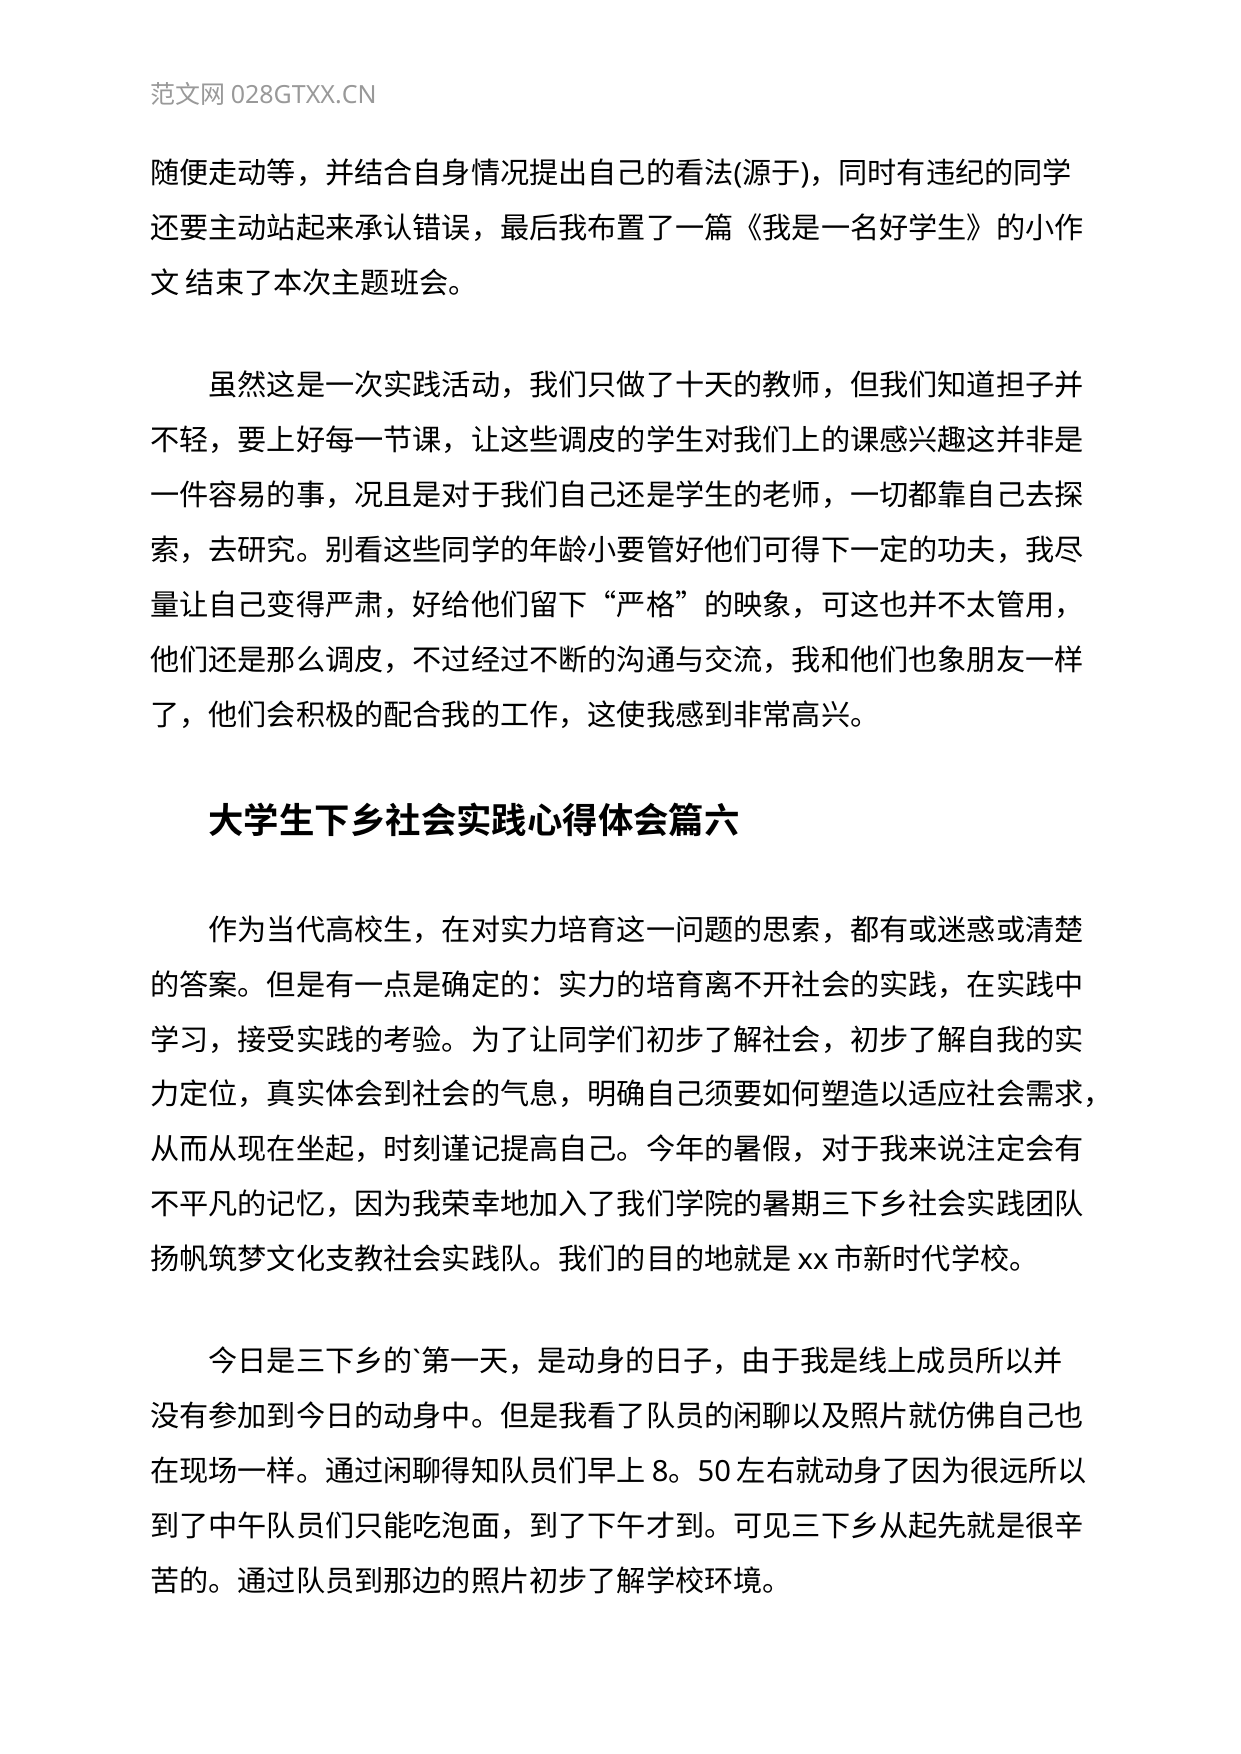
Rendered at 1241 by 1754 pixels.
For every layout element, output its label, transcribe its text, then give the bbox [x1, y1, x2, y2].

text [150, 150, 1090, 302]
text 虽然这是一次实践活动，我们只做了十天的教师，但我们知道担子并不轻，要上好每一节课，让这些调皮的学生对我们上的课感兴趣这并非是一件容易的事，况且是对于我们自己还是学生的老师，一切都靠自己去探索，去研究。别看这些同学的年龄小要管好他们可得下一定的功夫，我尽量让自己变得严肃，好给他们留下“严格”的映象，可这也并不太管用，他们还是那么调皮，不过经过不断的沟通与交流，我和他们也象朋友一样了，他们会积极的配合我的工作，这使我感到非常高兴。 [150, 362, 1090, 733]
text 今日是三下乡的`第一天，是动身的日子，由于我是线上成员所以并没有参加到今日的动身中。但是我看了队员的闲聊以及照片就仿佛自己也在现场一样。通过闲聊得知队员们早上8。50左右就动身了因为很远所以到了中午队员们只能吃泡面，到了下午才到。可见三下乡从起先就是很辛苦的。通过队员到那边的照片初步了解学校环境。 [150, 1338, 1090, 1600]
text 作为当代高校生，在对实力培育这一问题的思索，都有或迷惑或清楚的答案。但是有一点是确定的：实力的培育离不开社会的实践，在实践中学习，接受实践的考验。为了让同学们初步了解社会，初步了解自我的实力定位，真实体会到社会的气息，明确自己须要如何塑造以适应社会需求，从而从现在坐起，时刻谨记提高自己。今年的暑假，对于我来说注定会有不平凡的记忆，因为我荣幸地加入了我们学院的暑期三下乡社会实践团队扬帆筑梦文化支教社会实践队。我们的目的地就是xx市新时代学校。 [150, 906, 1090, 1278]
text 大学生下乡社会实践心得体会篇六 [150, 793, 1090, 844]
